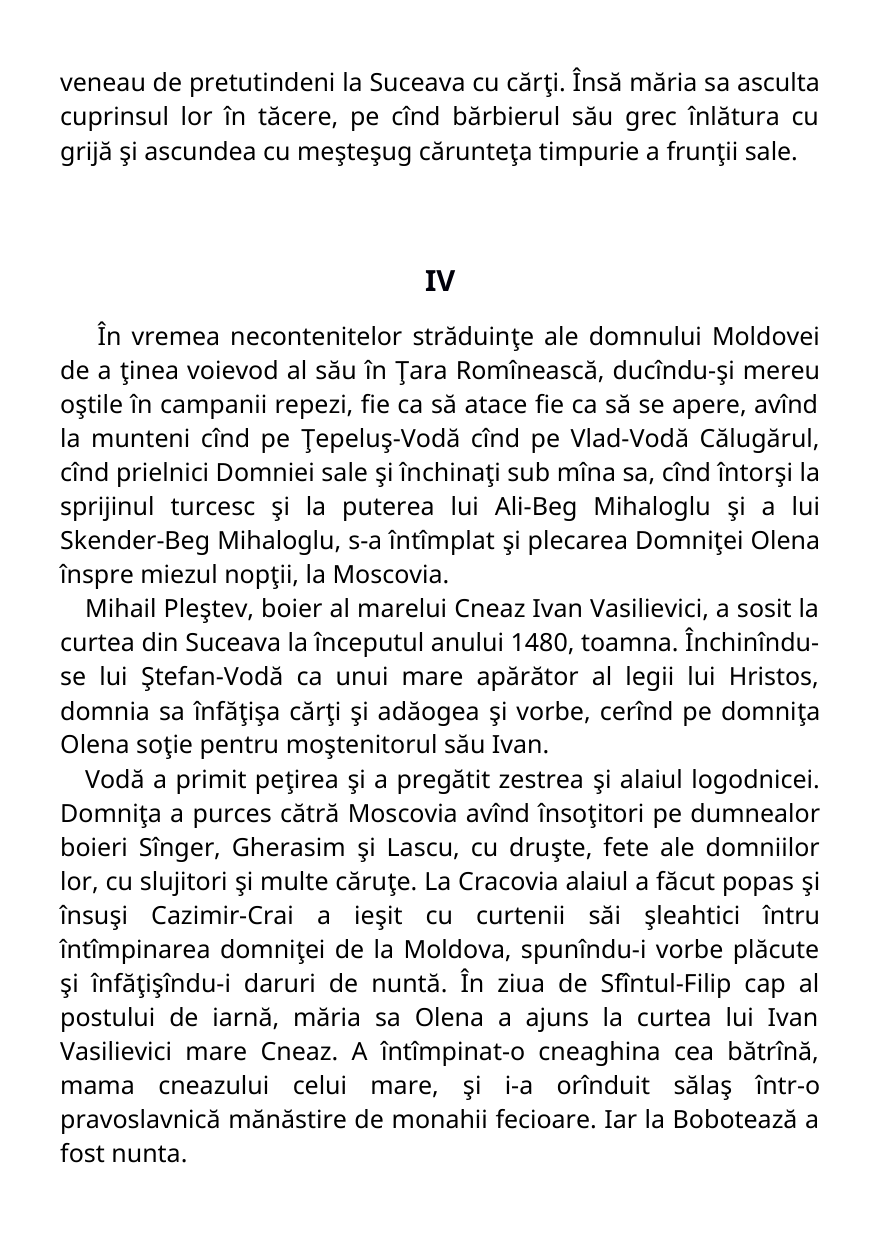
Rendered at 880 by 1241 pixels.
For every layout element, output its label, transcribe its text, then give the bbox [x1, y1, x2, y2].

text În vremea necontenitelor străduinţe ale domnului Moldovei de a ţinea voievod al său în Ţara Romînească, ducîndu-şi mereu oştile în campanii repezi, fie ca să atace fie ca să se apere, avînd la munteni cînd pe Ţepeluş-Vodă cînd pe Vlad-Vodă Călugărul, cînd prielnici Domniei sale şi închinaţi sub mîna sa, cînd întorşi la sprijinul turcesc şi la puterea lui Ali-Beg Mihaloglu şi a lui Skender-Beg Mihaloglu, s-a întîmplat şi plecarea Domniţei Olena înspre miezul nopţii, la Moscovia. [60, 318, 820, 591]
subtitle IV [60, 260, 820, 300]
text Mihail Pleştev, boier al marelui Cneaz Ivan Vasilievici, a sosit la curtea din Suceava la începutul anului 1480, toamna. Închinîndu-se lui Ştefan-Vodă ca unui mare apărător al legii lui Hristos, domnia sa înfăţişa cărţi şi adăogea şi vorbe, cerînd pe domniţa Olena soţie pentru moştenitorul său Ivan. [60, 591, 820, 761]
text Vodă a primit peţirea şi a pregătit zestrea şi alaiul logodnicei. Domniţa a purces cătră Moscovia avînd însoţitori pe dumnealor boieri Sînger, Gherasim şi Lascu, cu druşte, fete ale domniilor lor, cu slujitori şi multe căruţe. La Cracovia alaiul a făcut popas şi însuşi Cazimir-Crai a ieşit cu curtenii săi şleahtici întru întîmpinarea domniţei de la Moldova, spunîndu-i vorbe plăcute şi înfăţişîndu-i daruri de nuntă. În ziua de Sfîntul-Filip cap al postului de iarnă, măria sa Olena a ajuns la curtea lui Ivan Vasilievici mare Cneaz. A întîmpinat-o cneaghina cea bătrînă, mama cneazului celui mare, şi i-a orînduit sălaş într-o pravoslavnică mănăstire de monahii fecioare. Iar la Bobotează a fost nunta. [60, 761, 820, 1170]
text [60, 65, 820, 167]
